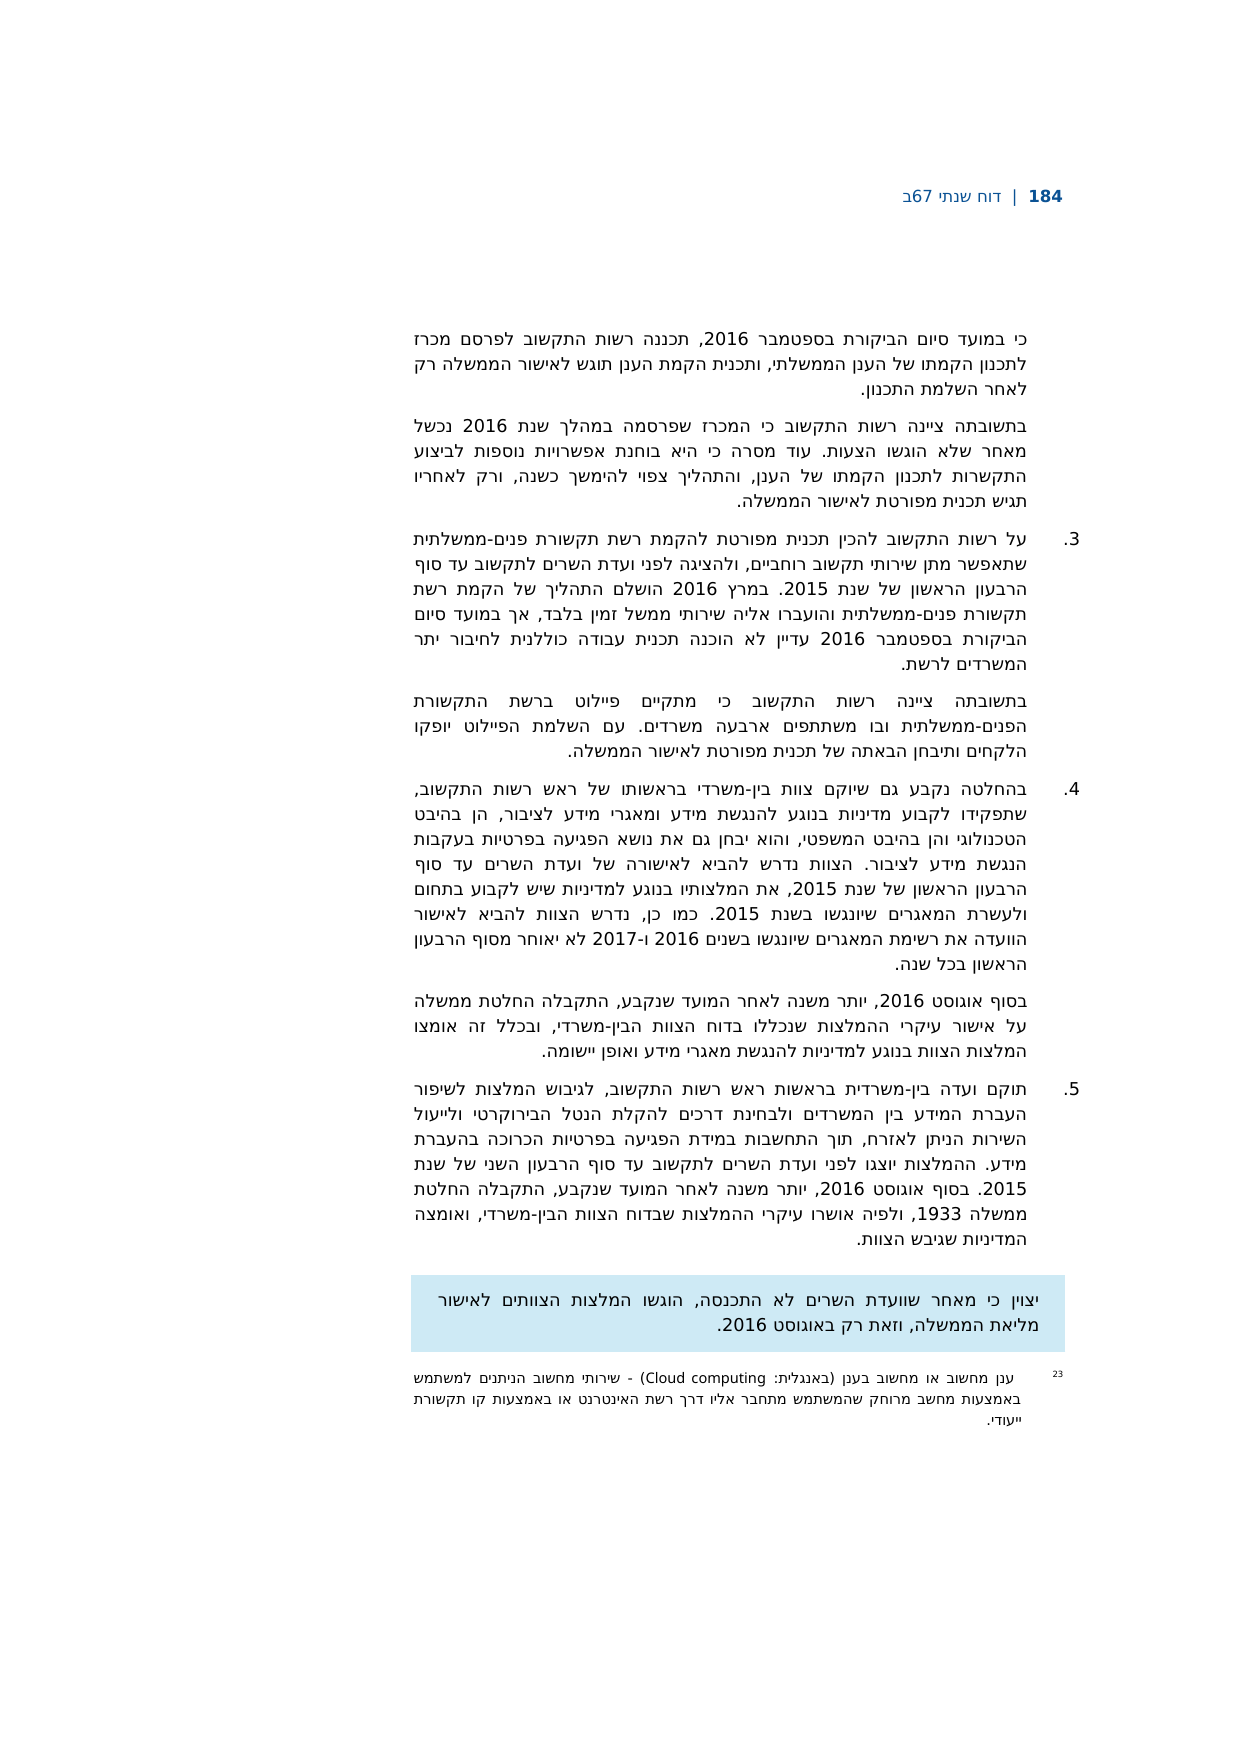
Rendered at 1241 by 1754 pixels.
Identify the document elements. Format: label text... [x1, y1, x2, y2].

text בסוף אוגוסט 2016, יותר משנה לאחר המועד שנקבע, התקבלה החלטת ממשלה על אישור עיקרי ההמלצות שנכללו בדוח הצוות הבין-משרדי, ובכלל זה אומצו המלצות הצוות בנוגע למדיניות להנגשת מאגרי מידע ואופן יישומה. [413, 987, 1028, 1062]
text בתשובתה ציינה רשות התקשוב כי מתקיים פיילוט ברשת התקשורת הפנים-ממשלתית ובו משתתפים ארבעה משרדים. עם השלמת הפיילוט יופקו הלקחים ותיבחן הבאתה של תכנית מפורטת לאישור הממשלה. [413, 687, 1028, 762]
list על רשות התקשוב להכין תכנית מפורטת להקמת רשת תקשורת פנים-ממשלתית שתאפשר מתן שירותי תקשוב רוחביים, ולהציגה לפני ועדת השרים לתקשוב עד סוף הרבעון הראשון של שנת 2015. במרץ 2016 הושלם התהליך של הקמת רשת תקשורת פנים-ממשלתית והועברו אליה שירותי ממשל זמין בלבד, אך במועד סיום הביקורת בספטמבר 2016 עדיין לא הוכנה תכנית עבודה כוללנית לחיבור יתר המשרדים לרשת. [413, 525, 1063, 675]
text יצוין כי מאחר שוועדת השרים לא התכנסה, הוגשו המלצות הצוותים לאישור מליאת הממשלה, וזאת רק באוגוסט 2016. [414, 1278, 1062, 1349]
list תוקם ועדה בין-משרדית בראשות ראש רשות התקשוב, לגיבוש המלצות לשיפור העברת המידע בין המשרדים ולבחינת דרכים להקלת הנטל הבירוקרטי ולייעול השירות הניתן לאזרח, תוך התחשבות במידת הפגיעה בפרטיות הכרוכה בהעברת מידע. ההמלצות יוצגו לפני ועדת השרים לתקשוב עד סוף הרבעון השני של שנת 2015. בסוף אוגוסט 2016, יותר משנה לאחר המועד שנקבע, התקבלה החלטת ממשלה 1933, ולפיה אושרו עיקרי ההמלצות שבדוח הצוות הבין-משרדי, ואומצה המדיניות שגיבש הצוות. [413, 1075, 1063, 1250]
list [413, 325, 1063, 400]
list בהחלטה נקבע גם שיוקם צוות בין-משרדי בראשותו של ראש רשות התקשוב, שתפקידו לקבוע מדיניות בנוגע להנגשת מידע ומאגרי מידע לציבור, הן בהיבט הטכנולוגי והן בהיבט המשפטי, והוא יבחן גם את נושא הפגיעה בפרטיות בעקבות הנגשת מידע לציבור. הצוות נדרש להביא לאישורה של ועדת השרים עד סוף הרבעון הראשון של שנת 2015, את המלצותיו בנוגע למדיניות שיש לקבוע בתחום ולעשרת המאגרים שיונגשו בשנת 2015. כמו כן, נדרש הצוות להביא לאישור הוועדה את רשימת המאגרים שיונגשו בשנים 2016 ו-2017 לא יאוחר מסוף הרבעון הראשון בכל שנה. [413, 775, 1063, 975]
text בתשובתה ציינה רשות התקשוב כי המכרז שפרסמה במהלך שנת 2016 נכשל מאחר שלא הוגשו הצעות. עוד מסרה כי היא בוחנת אפשרויות נוספות לביצוע התקשרות לתכנון הקמתו של הענן, והתהליך צפוי להימשך כשנה, ורק לאחריו תגיש תכנית מפורטת לאישור הממשלה. [413, 412, 1028, 512]
